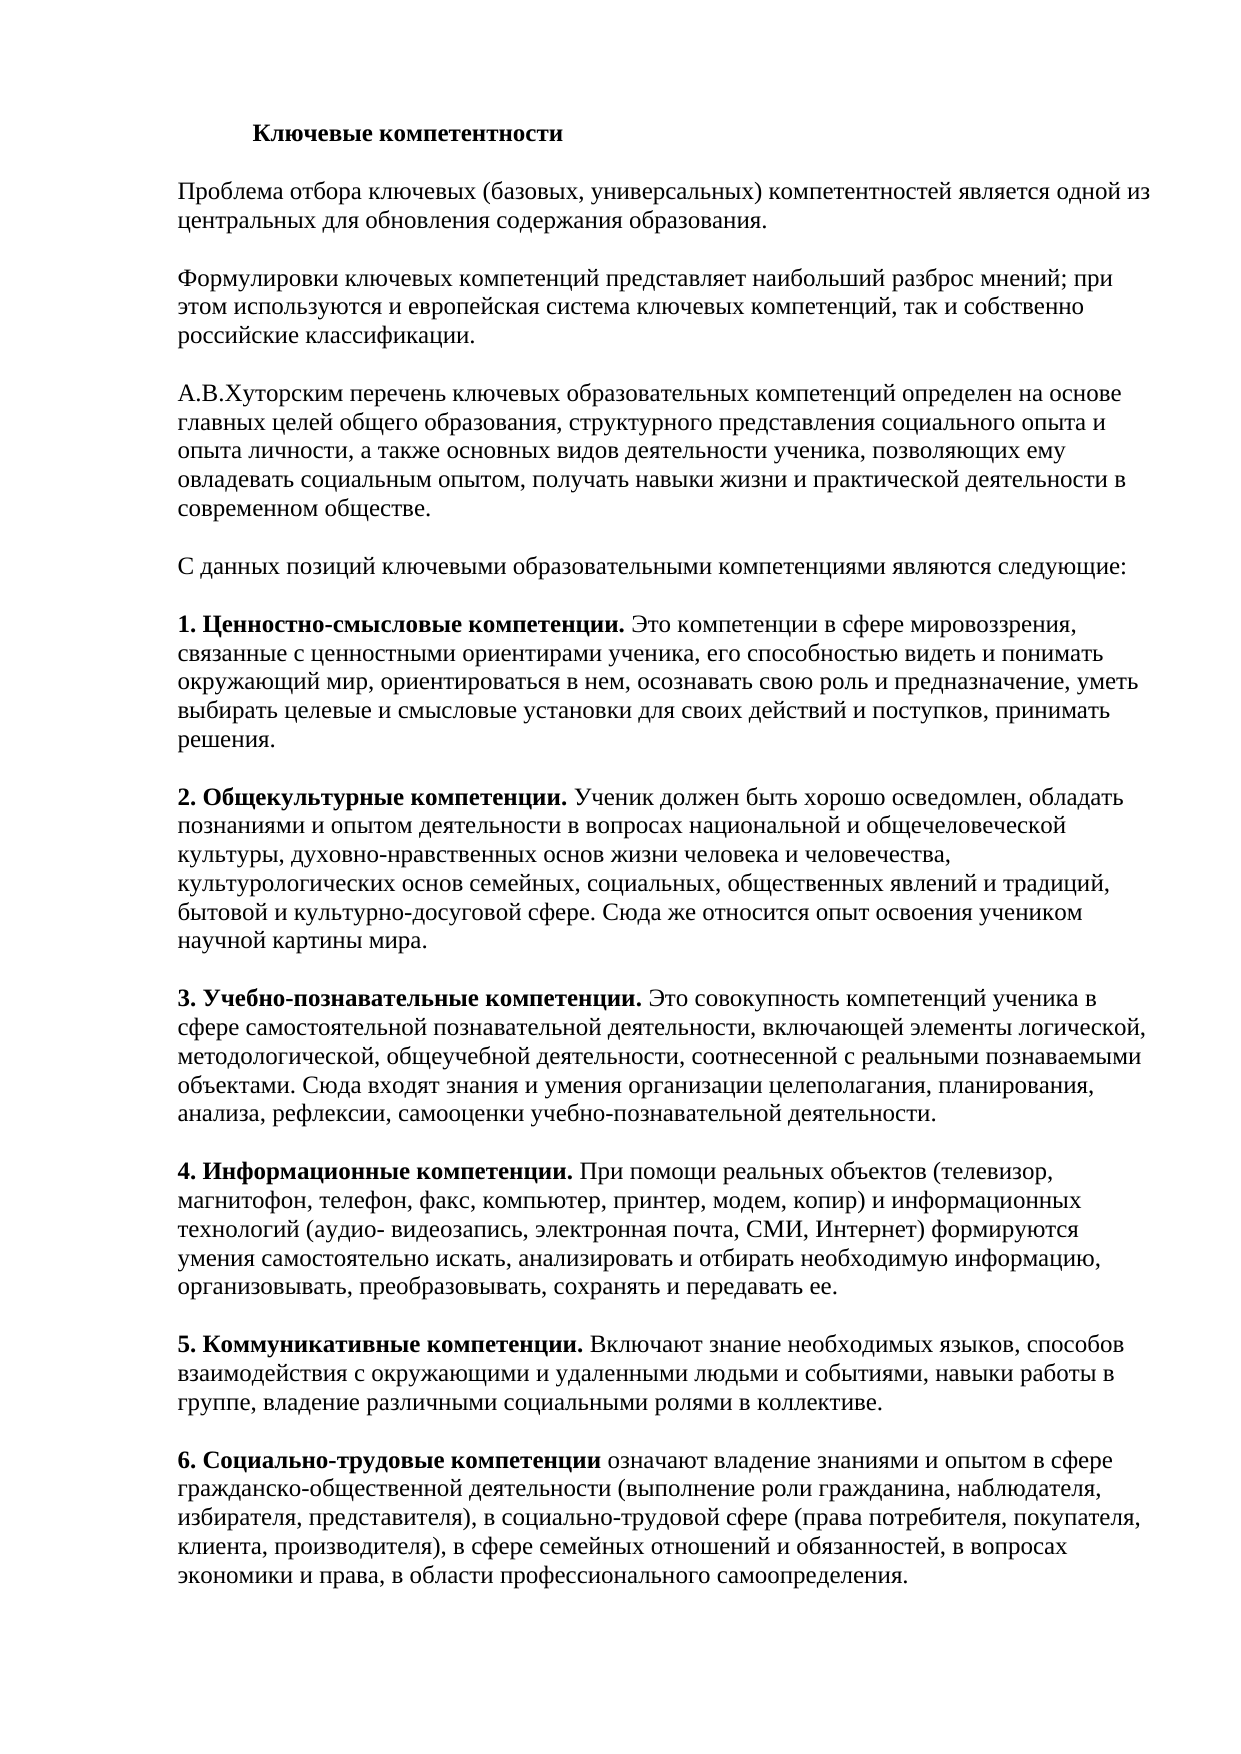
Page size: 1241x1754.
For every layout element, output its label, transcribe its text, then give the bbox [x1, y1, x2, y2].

text А.В.Хуторским перечень ключевых образовательных компетенций определен на основе главных целей общего образования, структурного представления социального опыта и опыта личности, а также основных видов деятельности ученика, позволяющих ему овладевать социальным опытом, получать навыки жизни и практической деятельности в современном обществе. [177, 378, 1152, 522]
text 2. Общекультурные компетенции. Ученик должен быть хорошо осведомлен, обладать познаниями и опытом деятельности в вопросах национальной и общечеловеческой культуры, духовно-нравственных основ жизни человека и человечества, культурологических основ семейных, социальных, общественных явлений и традиций, бытовой и культурно-досуговой сфере. Сюда же относится опыт освоения учеником научной картины мира. [177, 782, 1152, 954]
text 3. Учебно-познавательные компетенции. Это совокупность компетенций ученика в сфере самостоятельной познавательной деятельности, включающей элементы логической, методологической, общеучебной деятельности, соотнесенной с реальными познаваемыми объектами. Сюда входят знания и умения организации целеполагания, планирования, анализа, рефлексии, самооценки учебно-познавательной деятельности. [177, 983, 1152, 1127]
text 4. Информационные компетенции. При помощи реальных объектов (телевизор, магнитофон, телефон, факс, компьютер, принтер, модем, копир) и информационных технологий (аудио- видеозапись, электронная почта, СМИ, Интернет) формируются умения самостоятельно искать, анализировать и отбирать необходимую информацию, организовывать, преобразовывать, сохранять и передавать ее. [177, 1156, 1152, 1300]
text С данных позиций ключевыми образовательными компетенциями являются следующие: [177, 551, 1152, 580]
text 6. Социально-трудовые компетенции означают владение знаниями и опытом в сфере гражданско-общественной деятельности (выполнение роли гражданина, наблюдателя, избирателя, представителя), в социально-трудовой сфере (права потребителя, покупателя, клиента, производителя), в сфере семейных отношений и обязанностей, в вопросах экономики и права, в области профессионального самоопределения. [177, 1445, 1152, 1588]
text 5. Коммуникативные компетенции. Включают знание необходимых языков, способов взаимодействия с окружающими и удаленными людьми и событиями, навыки работы в группе, владение различными социальными ролями в коллективе. [177, 1329, 1152, 1416]
text Формулировки ключевых компетенций представляет наибольший разброс мнений; при этом используются и европейская система ключевых компетенций, так и собственно российские классификации. [177, 263, 1152, 349]
text Проблема отбора ключевых (базовых, универсальных) компетентностей является одной из центральных для обновления содержания образования. [177, 176, 1152, 233]
text 1. Ценностно-смысловые компетенции. Это компетенции в сфере мировоззрения, связанные с ценностными ориентирами ученика, его способностью видеть и понимать окружающий мир, ориентироваться в нем, осознавать свою роль и предназначение, уметь выбирать целевые и смысловые установки для своих действий и поступков, принимать решения. [177, 609, 1152, 753]
text Ключевые компетентности [252, 118, 1152, 147]
